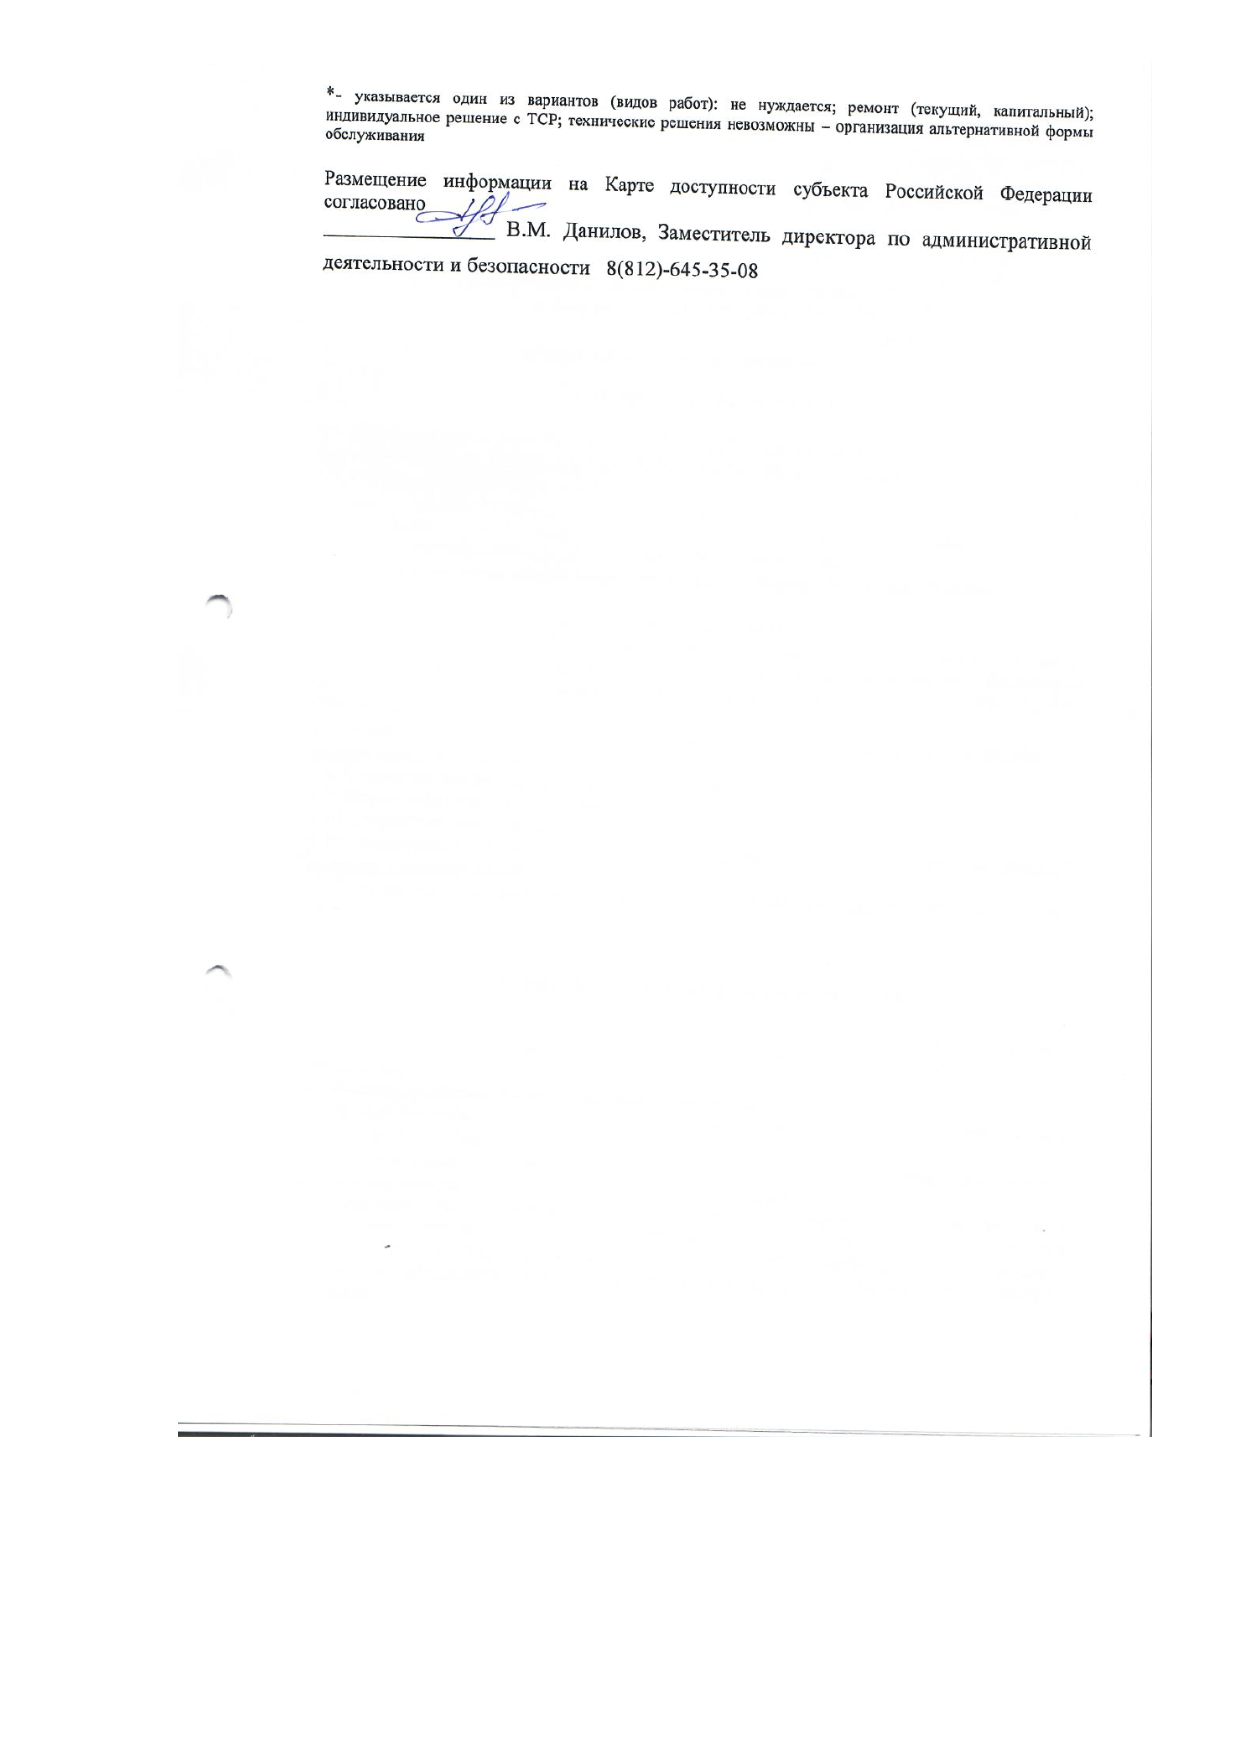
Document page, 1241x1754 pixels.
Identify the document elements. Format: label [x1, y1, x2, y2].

picture [179, 60, 1152, 1435]
